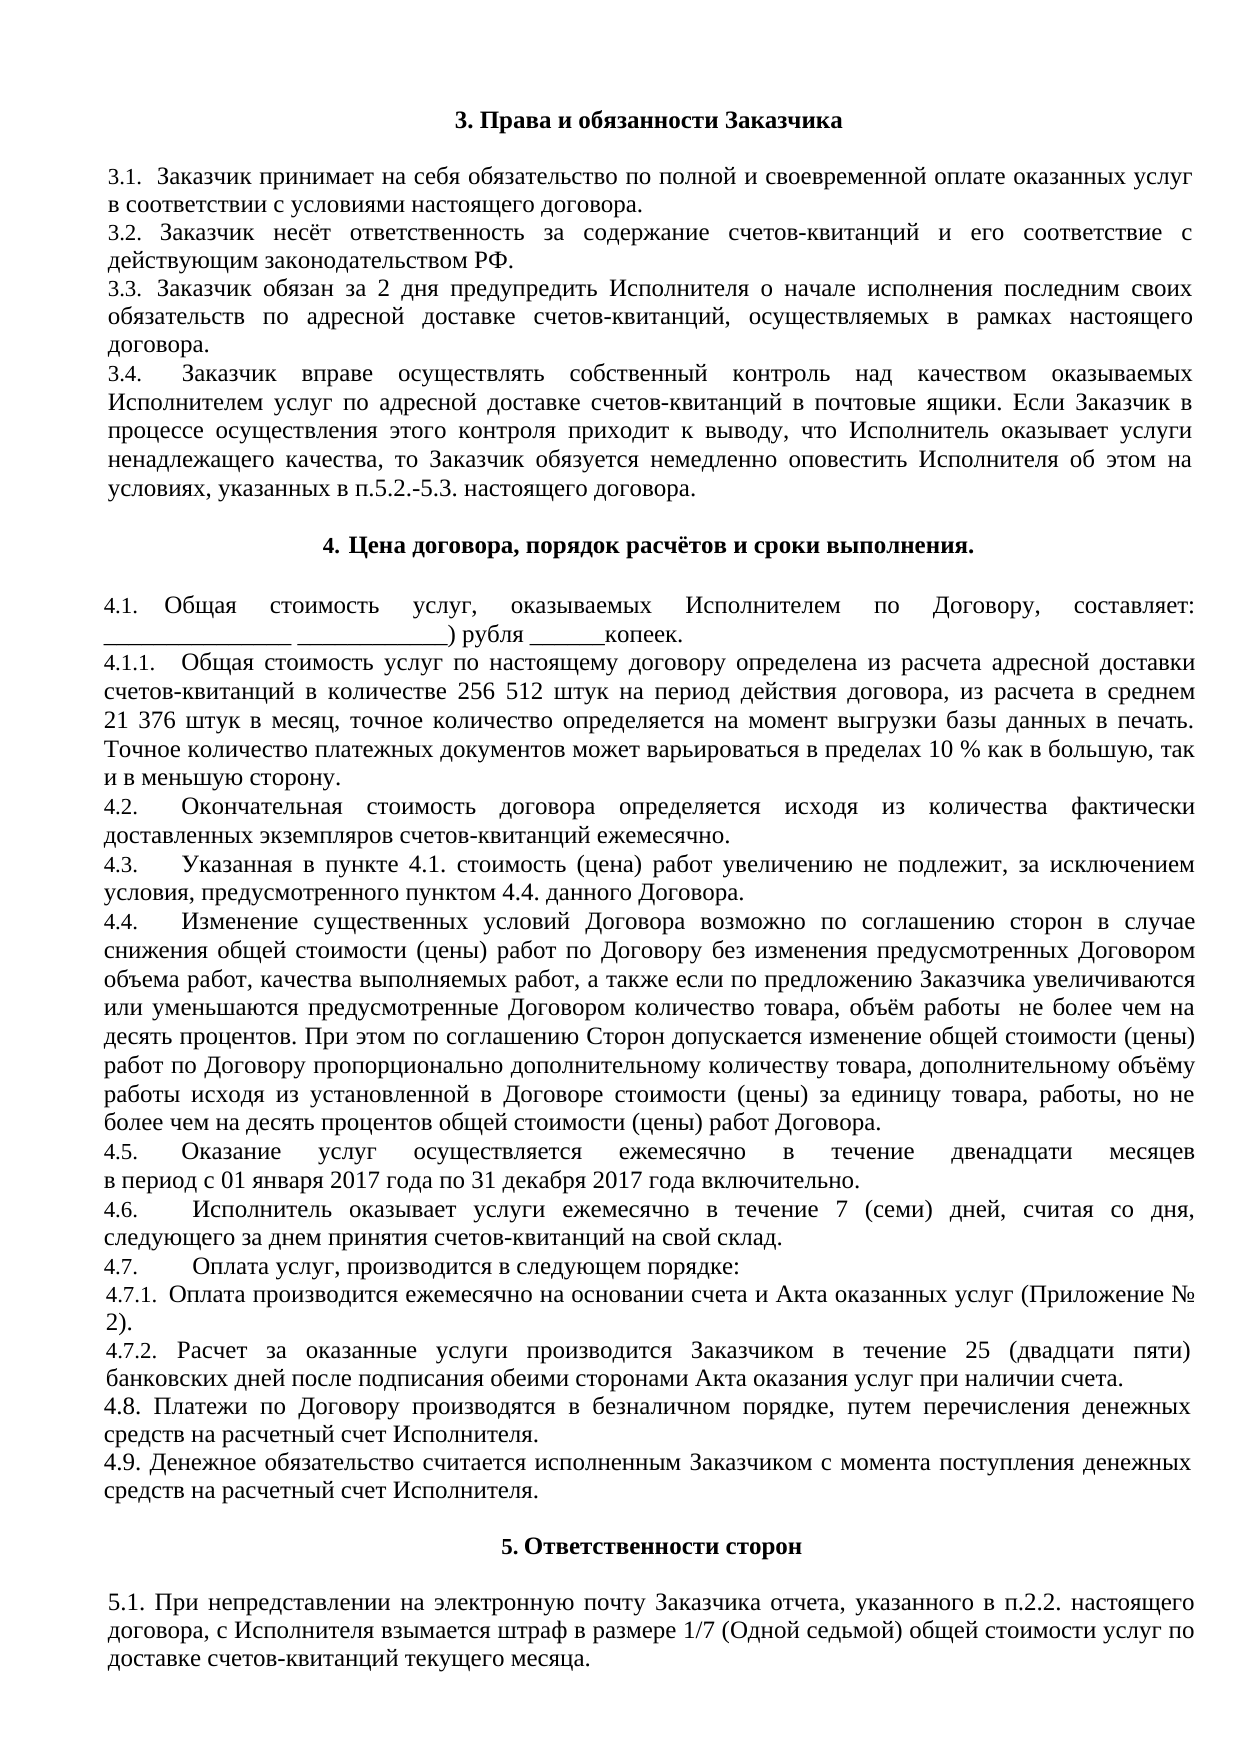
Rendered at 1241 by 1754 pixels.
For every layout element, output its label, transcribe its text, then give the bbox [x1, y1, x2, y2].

list Цена договора, порядок расчётов и сроки выполнения. [103, 531, 1194, 559]
text 4.8. Платежи по Договору производятся в безналичном порядке, путем перечисления денежных средств на расчетный счет Исполнителя. [103, 1392, 1192, 1448]
list Указанная в пункте 4.1. стоимость (цена) работ увеличению не подлежит, за исключением условия, предусмотренного пунктом 4.4. данного Договора. [103, 849, 1196, 906]
list Заказчик обязан за 2 дня предупредить Исполнителя о начале исполнения последним своих обязательств по адресной доставке счетов-квитанций, осуществляемых в рамках настоящего договора. [108, 274, 1194, 358]
list Заказчик принимает на себя обязательство по полной и своевременной оплате оказанных услуг в соответствии с условиями настоящего договора. [108, 162, 1194, 218]
list Оказание услуг осуществляется ежемесячно в течение двенадцати месяцев в период с 01 января 2017 года по 31 декабря 2017 года включительно. [103, 1136, 1196, 1194]
list Окончательная стоимость договора определяется исходя из количества фактически доставленных экземпляров счетов-квитанций ежемесячно. [103, 791, 1196, 849]
text 5.1. При непредставлении на электронную почту Заказчика отчета, указанного в п.2.2. настоящего договора, с Исполнителя взымается штраф в размере 1/7 (Одной седьмой) общей стоимости услуг по доставке счетов-квитанций текущего месяца. [108, 1588, 1196, 1672]
list Общая стоимость услуг, оказываемых Исполнителем по Договору, составляет: _______________ ____________) рубля ______копеек. [103, 590, 1196, 647]
list Заказчик вправе осуществлять собственный контроль над качеством оказываемых Исполнителем услуг по адресной доставке счетов-квитанций в почтовые ящики. Если Заказчик в процессе осуществления этого контроля приходит к выводу, что Исполнитель оказывает услуги ненадлежащего качества, то Заказчик обязуется немедленно оповестить Исполнителя об этом на условиях, указанных в п.5.2.-5.3. настоящего договора. [108, 358, 1194, 502]
text 3. Права и обязанности Заказчика [103, 106, 1194, 134]
list Изменение существенных условий Договора возможно по соглашению сторон в случае снижения общей стоимости (цены) работ по Договору без изменения предусмотренных Договором объема работ, качества выполняемых работ, а также если по предложению Заказчика увеличиваются или уменьшаются предусмотренные Договором количество товара, объём работы не более чем на десять процентов. При этом по соглашению Сторон допускается изменение общей стоимости (цены) работ по Договору пропорционально дополнительному количеству товара, дополнительному объёму работы исходя из установленной в Договоре стоимости (цены) за единицу товара, работы, но не более чем на десять процентов общей стоимости (цены) работ Договора. [103, 906, 1196, 1136]
list Расчет за оказанные услуги производится Заказчиком в течение 25 (двадцати пяти) банковских дней после подписания обеими сторонами Акта оказания услуг при наличии счета. [106, 1336, 1192, 1392]
list Оплата производится ежемесячно на основании счета и Акта оказанных услуг (Приложение № 2). [106, 1280, 1196, 1336]
list Ответственности сторон [108, 1532, 1196, 1560]
text 4.9. Денежное обязательство считается исполненным Заказчиком с момента поступления денежных средств на расчетный счет Исполнителя. [103, 1448, 1192, 1504]
list Заказчик несёт ответственность за содержание счетов-квитанций и его соответствие с действующим законодательством РФ. [108, 218, 1194, 274]
list Исполнитель оказывает услуги ежемесячно в течение 7 (семи) дней, считая со дня, следующего за днем принятия счетов-квитанций на свой склад. [103, 1194, 1196, 1251]
list Оплата услуг, производится в следующем порядке: [103, 1251, 1196, 1280]
list Общая стоимость услуг по настоящему договору определена из расчета адресной доставки счетов-квитанций в количестве 256 512 штук на период действия договора, из расчета в среднем 21 376 штук в месяц, точное количество определяется на момент выгрузки базы данных в печать. Точное количество платежных документов может варьироваться в пределах 10 % как в большую, так и в меньшую сторону. [103, 647, 1196, 791]
